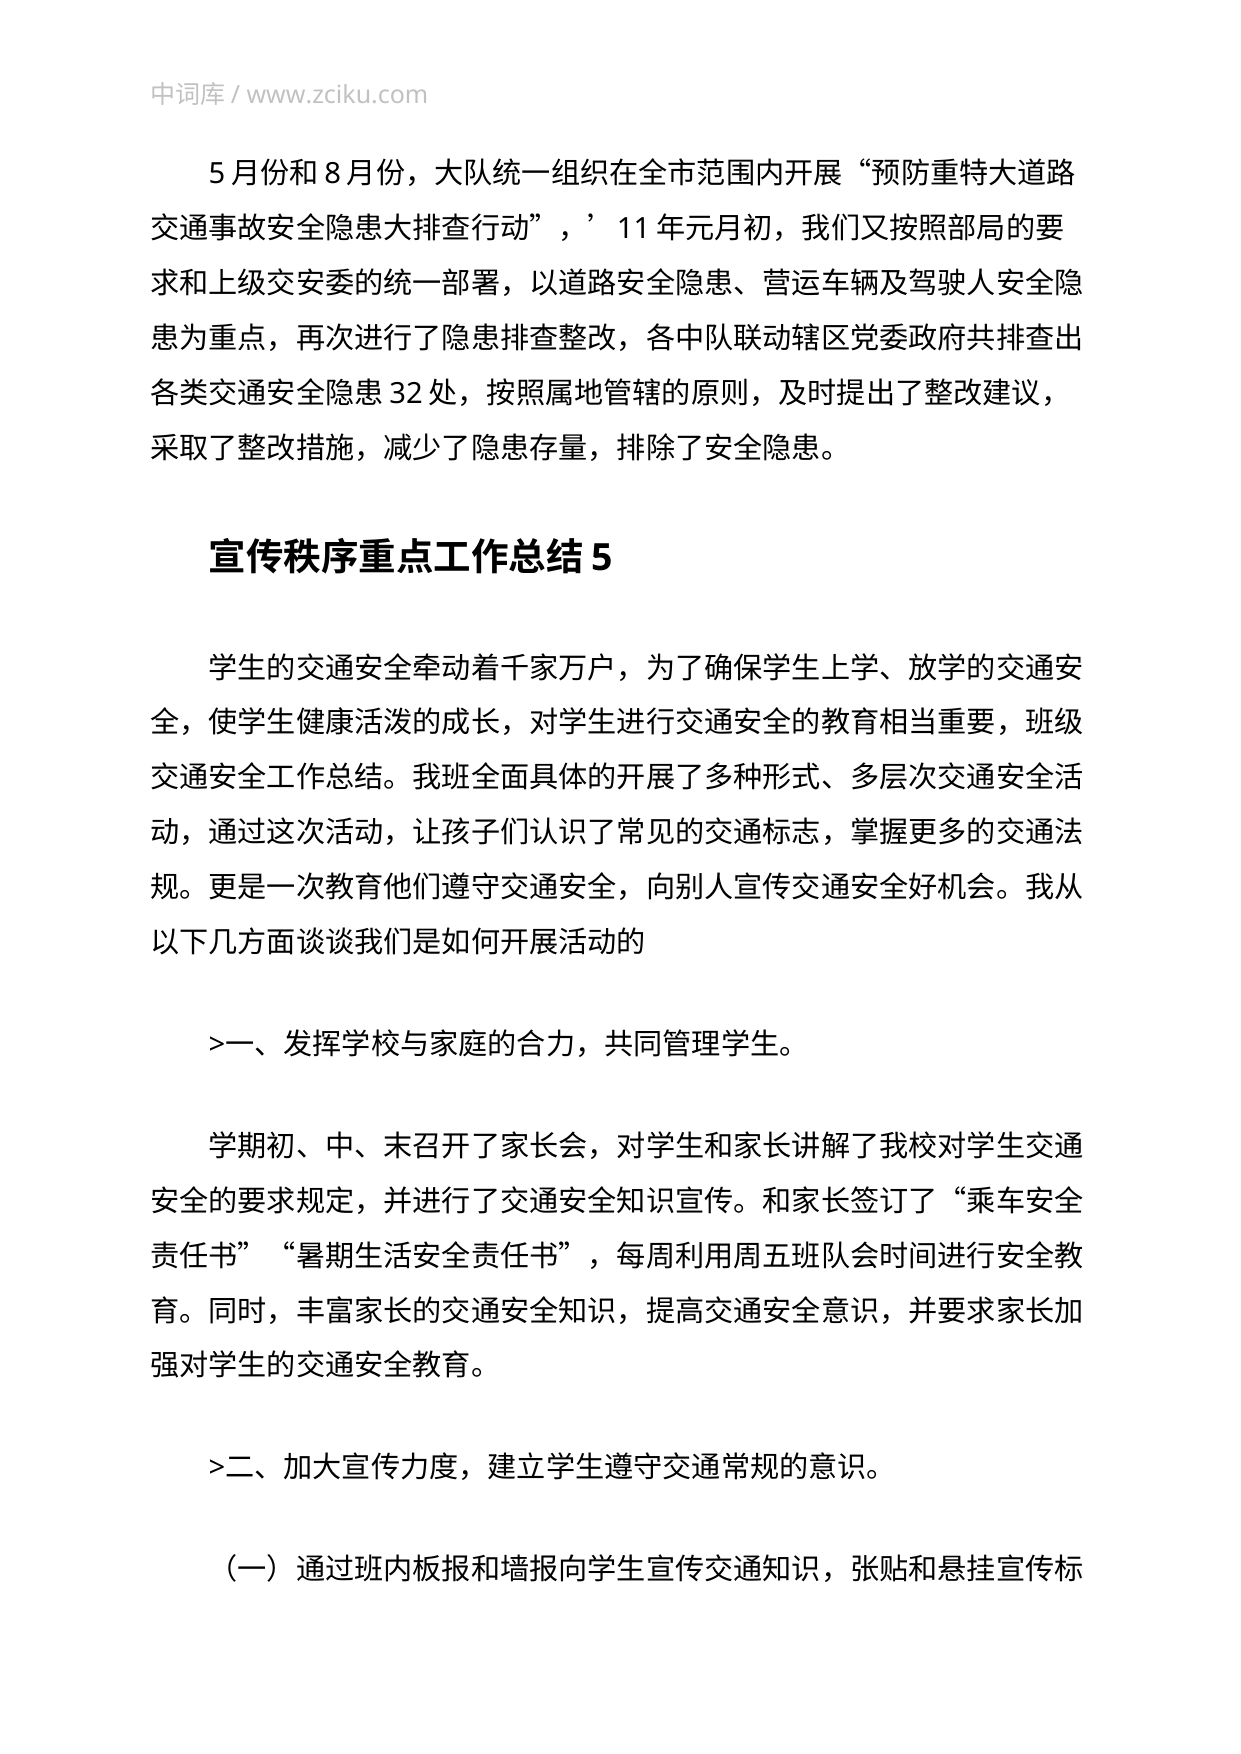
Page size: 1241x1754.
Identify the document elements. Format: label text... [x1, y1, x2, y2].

text 学生的交通安全牵动着千家万户，为了确保学生上学、放学的交通安全，使学生健康活泼的成长，对学生进行交通安全的教育相当重要，班级交通安全工作总结。我班全面具体的开展了多种形式、多层次交通安全活动，通过这次活动，让孩子们认识了常见的交通标志，掌握更多的交通法规。更是一次教育他们遵守交通安全，向别人宣传交通安全好机会。我从以下几方面谈谈我们是如何开展活动的 [150, 644, 1090, 961]
text >一、发挥学校与家庭的合力，共同管理学生。 [150, 1020, 1090, 1063]
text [150, 1546, 1090, 1588]
text 学期初、中、末召开了家长会，对学生和家长讲解了我校对学生交通安全的要求规定，并进行了交通安全知识宣传。和家长签订了“乘车安全责任书”“暑期生活安全责任书”，每周利用周五班队会时间进行安全教育。同时，丰富家长的交通安全知识，提高交通安全意识，并要求家长加强对学生的交通安全教育。 [150, 1122, 1090, 1384]
text 宣传秩序重点工作总结5 [150, 527, 1090, 581]
text 5月份和8月份，大队统一组织在全市范围内开展“预防重特大道路交通事故安全隐患大排查行动”，’11年元月初，我们又按照部局的要求和上级交安委的统一部署，以道路安全隐患、营运车辆及驾驶人安全隐患为重点，再次进行了隐患排查整改，各中队联动辖区党委政府共排查出各类交通安全隐患32处，按照属地管辖的原则，及时提出了整改建议，采取了整改措施，减少了隐患存量，排除了安全隐患。 [150, 150, 1090, 467]
text >二、加大宣传力度，建立学生遵守交通常规的意识。 [150, 1444, 1090, 1486]
